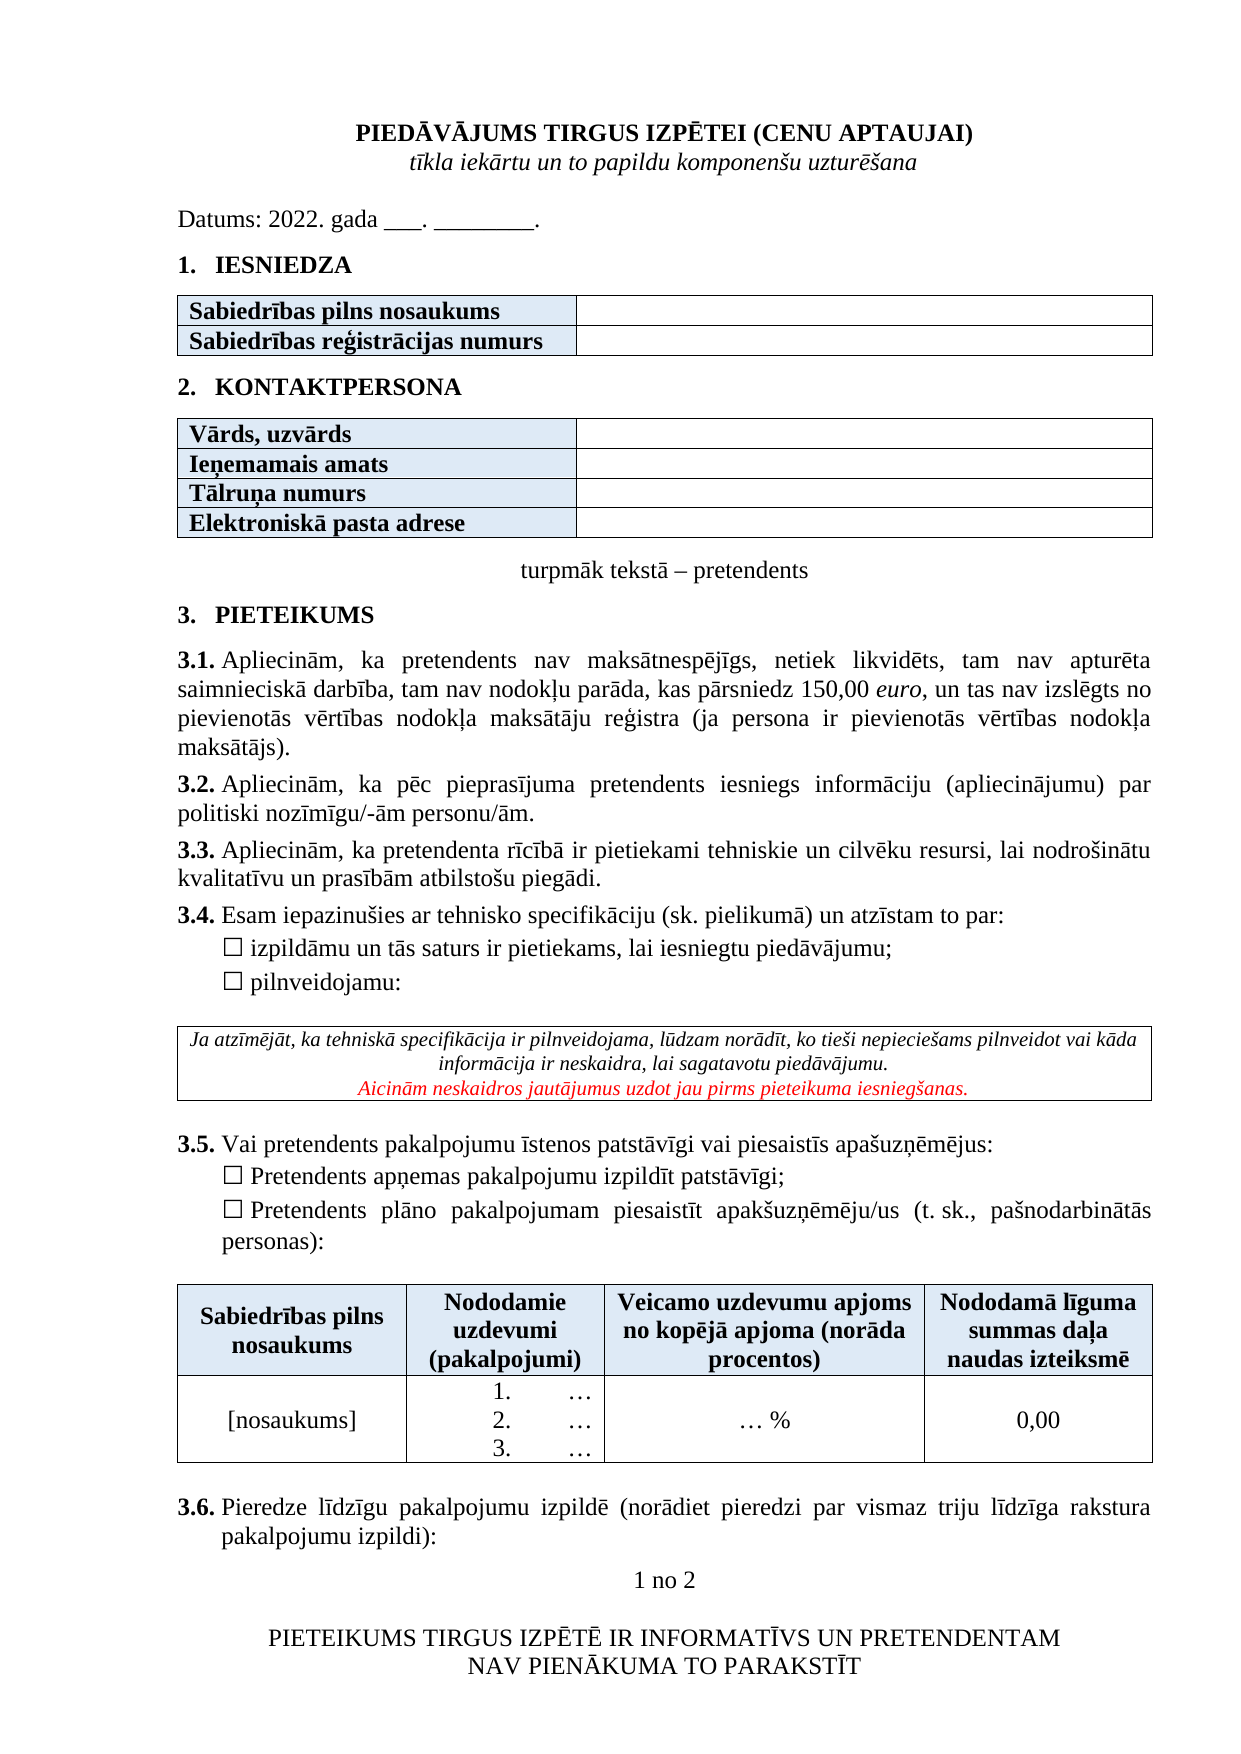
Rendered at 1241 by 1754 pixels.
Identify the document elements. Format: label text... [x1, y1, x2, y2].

text tīkla iekārtu un to papildu komponenšu uzturēšana [177, 147, 1152, 176]
text Datums: 2022. gada ___. ________. [177, 204, 1152, 233]
table_header Sabiedrības pilns nosaukums [178, 296, 576, 325]
text PIEDĀVĀJUMS TIRGUS IZPĒTEI (CENU APTAUJAI) [177, 118, 1152, 147]
table_header Vārds, uzvārds [178, 419, 576, 448]
text Pretendents apņemas pakalpojumu izpildīt patstāvīgi; [222, 1158, 1152, 1192]
table_header Veicamo uzdevumu apjoms no kopējā apjoma (norāda procentos) [605, 1285, 924, 1375]
table_header Nododamā līguma summas daļa naudas izteiksmē [925, 1285, 1152, 1375]
table_cell … … … [407, 1376, 604, 1462]
table_cell Ieņemamais amats [178, 449, 576, 477]
list KONTAKTPERSONA [177, 372, 1152, 401]
table_header [577, 296, 1152, 325]
table_cell [nosaukums] [178, 1376, 406, 1462]
table_cell Tālruņa numurs [178, 479, 576, 507]
list PIETEIKUMS [177, 600, 1152, 629]
table_cell Sabiedrības reģistrācijas numurs [178, 326, 576, 355]
table_cell [577, 326, 1152, 355]
table_cell [577, 449, 1152, 477]
table_cell [577, 479, 1152, 507]
table_cell 0,00 [925, 1376, 1152, 1462]
text 3.4. Esam iepazinušies ar tehnisko specifikāciju (sk. pielikumā) un atzīstam to par: [177, 901, 1152, 929]
text 3.5. Vai pretendents pakalpojumu īstenos patstāvīgi vai piesaistīs apašuzņēmējus: [177, 1129, 1152, 1158]
text Pretendents plāno pakalpojumam piesaistīt apakšuzņēmēju/us (t. sk., pašnodarbinātās personas): [222, 1192, 1152, 1255]
table_cell Elektroniskā pasta adrese [178, 508, 576, 537]
text turpmāk tekstā – pretendents [177, 555, 1152, 583]
table_header [577, 419, 1152, 448]
text 3.1. Apliecinām, ka pretendents nav maksātnespējīgs, netiek likvidēts, tam nav apturēta saimnieciskā darbība, tam nav nodokļu parāda, kas pārsniedz 150,00 euro, un tas nav izslēgts no pievienotās vērtības nodokļa maksātāju reģistra (ja persona ir pievienotās vērtības nodokļa maksātājs). [177, 646, 1152, 761]
text 3.2. Apliecinām, ka pēc pieprasījuma pretendents iesniegs informāciju (apliecinājumu) par politiski nozīmīgu/-ām personu/ām. [177, 769, 1152, 826]
table_cell [577, 508, 1152, 537]
table_header Nododamie uzdevumi (pakalpojumi) [407, 1285, 604, 1375]
text izpildāmu un tās saturs ir pietiekams, lai iesniegtu piedāvājumu; [222, 929, 1152, 963]
text 3.3. Apliecinām, ka pretendenta rīcībā ir pietiekami tehniskie un cilvēku resursi, lai nodrošinātu kvalitatīvu un prasībām atbilstošu piegādi. [177, 835, 1152, 892]
table_header Ja atzīmējāt, ka tehniskā specifikācija ir pilnveidojama, lūdzam norādīt, ko tieši nepieciešams pilnveidot vai kāda informācija ir neskaidra, lai sagatavotu piedāvājumu. Aicinām neskaidros jautājumus uzdot jau pirms pieteikuma iesniegšanas. [178, 1027, 1151, 1099]
list IESNIEDZA [177, 250, 1152, 278]
table_header Sabiedrības pilns nosaukums [178, 1285, 406, 1375]
table_cell … % [605, 1376, 924, 1462]
list Pieredze līdzīgu pakalpojumu izpildē (norādiet pieredzi par vismaz triju līdzīga rakstura pakalpojumu izpildi): [177, 1492, 1152, 1549]
text pilnveidojamu: [222, 963, 1152, 997]
